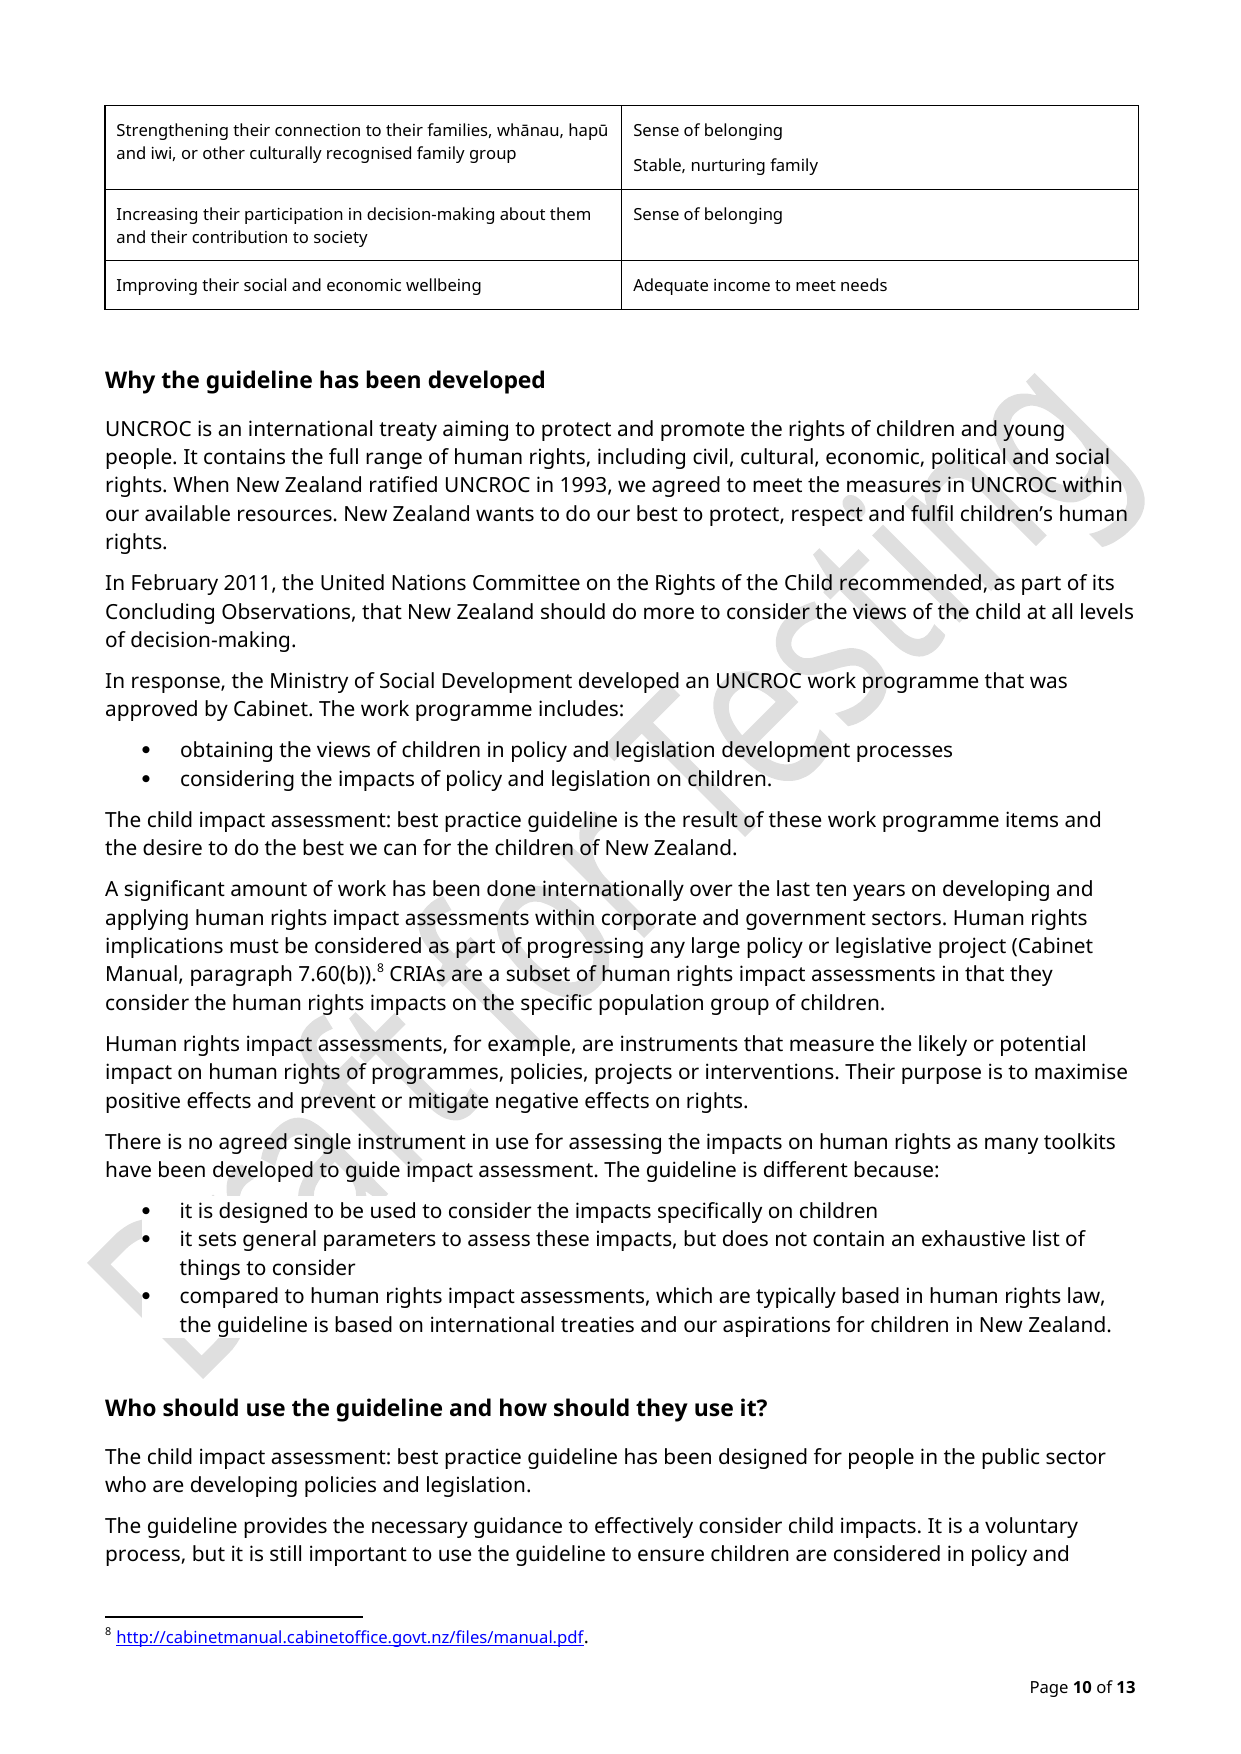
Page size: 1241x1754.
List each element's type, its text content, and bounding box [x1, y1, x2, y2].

table_cell Improving their social and economic wellbeing [106, 261, 621, 309]
text Human rights impact assessments, for example, are instruments that measure the likely or potential impact on human rights of programmes, policies, projects or interventions. Their purpose is to maximise positive effects and prevent or mitigate negative effects on rights. [105, 1029, 1135, 1114]
subtitle Why the guideline has been developed [105, 364, 1135, 395]
table_header Strengthening their connection to their families, whānau, hapū and iwi, or other culturally recognised family group [106, 106, 621, 189]
text In February 2011, the United Nations Committee on the Rights of the Child recommended, as part of its Concluding Observations, that New Zealand should do more to consider the views of the child at all levels of decision-making. [105, 568, 1135, 654]
table_cell Sense of belonging [622, 190, 1138, 260]
subtitle Who should use the guideline and how should they use it? [105, 1392, 1135, 1423]
table_cell Adequate income to meet needs [622, 261, 1138, 309]
text UNCROC is an international treaty aiming to protect and promote the rights of children and young people. It contains the full range of human rights, including civil, cultural, economic, political and social rights. When New Zealand ratified UNCROC in 1993, we agreed to meet the measures in UNCROC within our available resources. New Zealand wants to do our best to protect, respect and fulfil children’s human rights. [105, 414, 1135, 556]
list compared to human rights impact assessments, which are typically based in human rights law, the guideline is based on international treaties and our aspirations for children in New Zealand. [142, 1281, 1135, 1338]
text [105, 1511, 1135, 1568]
table_header Sense of belonging Stable, nurturing family [622, 106, 1138, 189]
text The child impact assessment: best practice guideline has been designed for people in the public sector who are developing policies and legislation. [105, 1442, 1135, 1499]
list considering the impacts of policy and legislation on children. [142, 764, 1135, 792]
text A significant amount of work has been done internationally over the last ten years on developing and applying human rights impact assessments within corporate and government sectors. Human rights implications must be considered as part of progressing any large policy or legislative project (Cabinet Manual, paragraph 7.60(b)). CRIAs are a subset of human rights impact assessments in that they consider the human rights impacts on the specific population group of children. [105, 874, 1135, 1016]
list obtaining the views of children in policy and legislation development processes [142, 736, 1135, 764]
table_cell Increasing their participation in decision-making about them and their contribution to society [106, 190, 621, 260]
text The child impact assessment: best practice guideline is the result of these work programme items and the desire to do the best we can for the children of New Zealand. [105, 805, 1135, 862]
text There is no agreed single instrument in use for assessing the impacts on human rights as many toolkits have been developed to guide impact assessment. The guideline is different because: [105, 1127, 1135, 1184]
list it is designed to be used to consider the impacts specifically on children [142, 1196, 1135, 1224]
list it sets general parameters to assess these impacts, but does not contain an exhaustive list of things to consider [142, 1224, 1135, 1281]
text In response, the Ministry of Social Development developed an UNCROC work programme that was approved by Cabinet. The work programme includes: [105, 666, 1135, 723]
